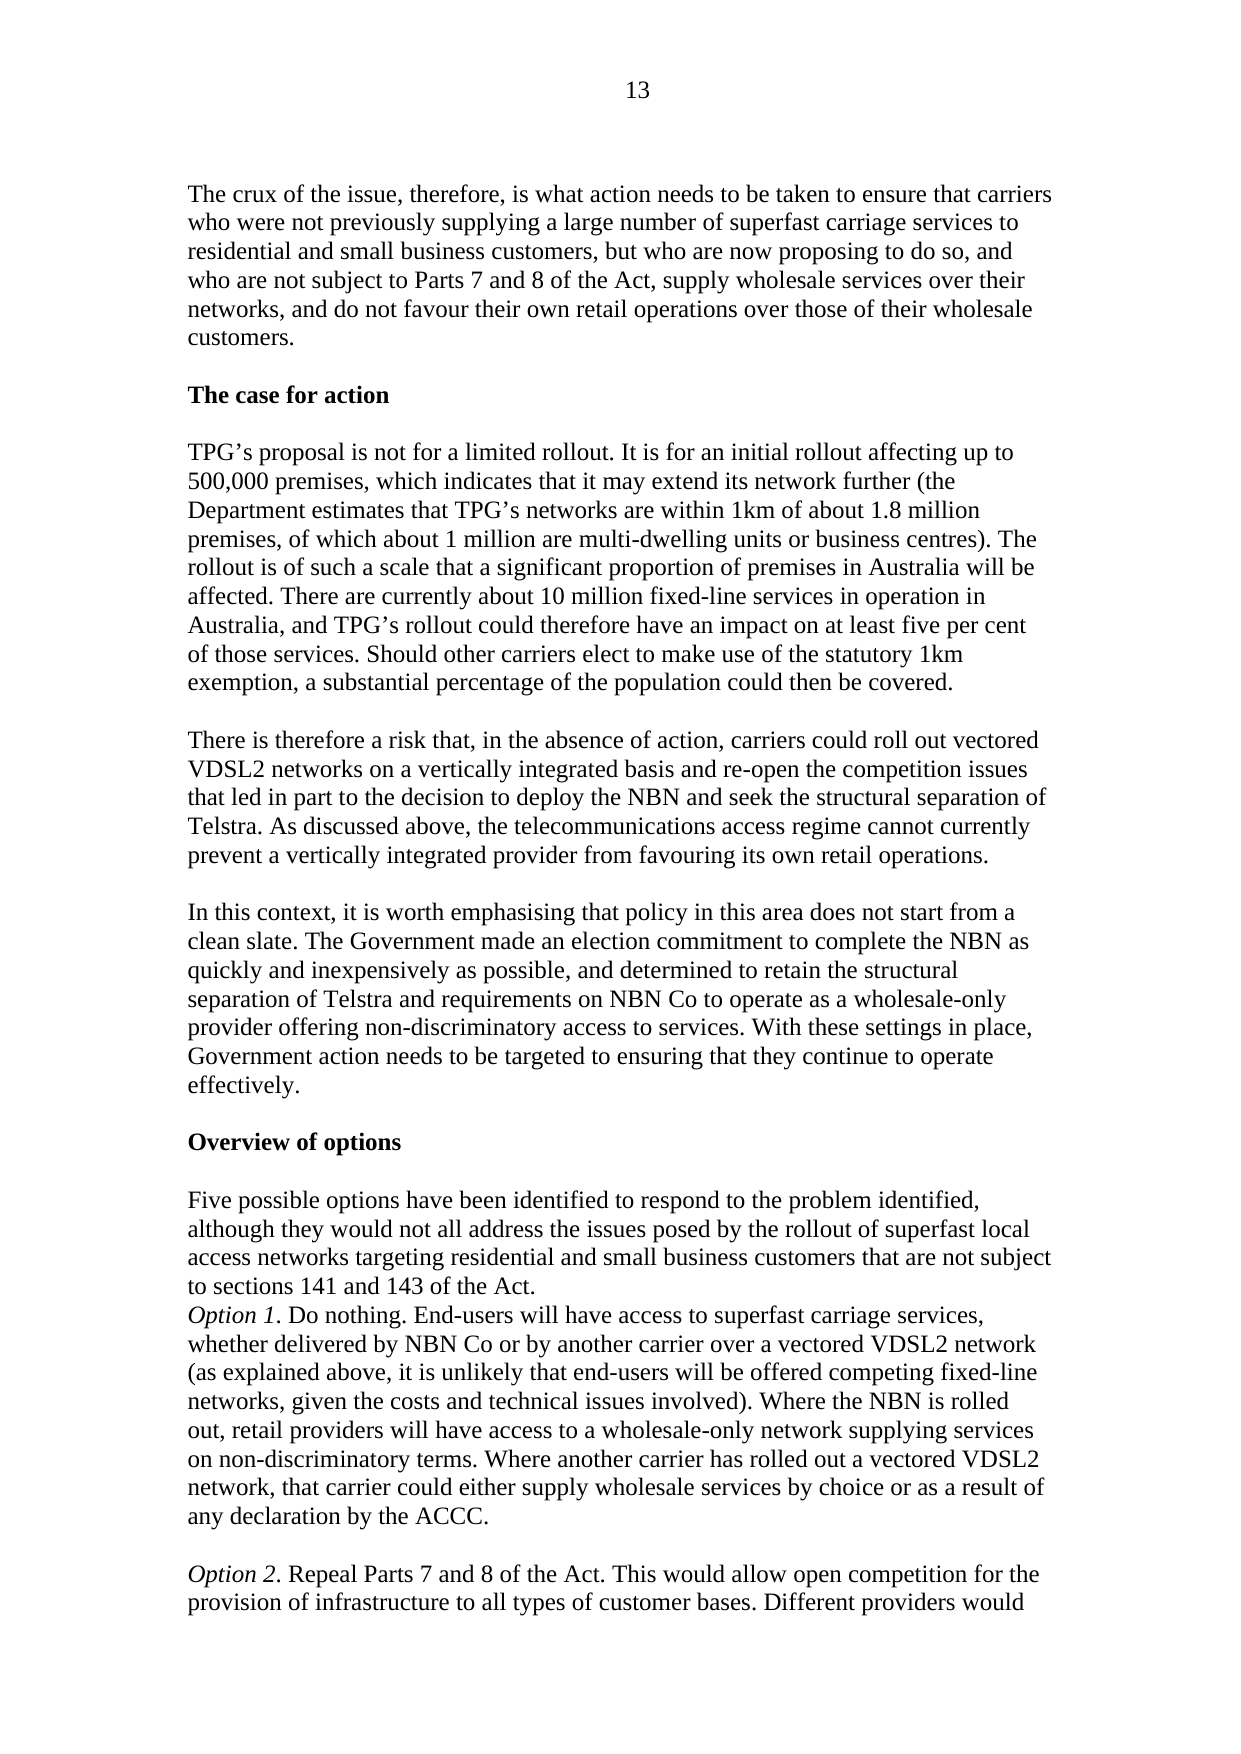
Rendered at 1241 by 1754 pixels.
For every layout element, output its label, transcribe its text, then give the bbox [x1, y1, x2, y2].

text There is therefore a risk that, in the absence of action, carriers could roll out vectored VDSL2 networks on a vertically integrated basis and re-open the competition issues that led in part to the decision to deploy the NBN and seek the structural separation of Telstra. As discussed above, the telecommunications access regime cannot currently prevent a vertically integrated provider from favouring its own retail operations. [187, 725, 1053, 869]
text TPG’s proposal is not for a limited rollout. It is for an initial rollout affecting up to 500,000 premises, which indicates that it may extend its network further (the Department estimates that TPG’s networks are within 1km of about 1.8 million premises, of which about 1 million are multi-dwelling units or business centres). The rollout is of such a scale that a significant proportion of premises in Australia will be affected. There are currently about 10 million fixed-line services in operation in Australia, and TPG’s rollout could therefore have an impact on at least five per cent of those services. Should other carriers elect to make use of the statutory 1km exemption, a substantial percentage of the population could then be covered. [187, 437, 1053, 696]
text The case for action [187, 380, 1053, 409]
text Five possible options have been identified to respond to the problem identified, although they would not all address the issues posed by the rollout of superfast local access networks targeting residential and small business customers that are not subject to sections 141 and 143 of the Act. [187, 1185, 1053, 1300]
text In this context, it is worth emphasising that policy in this area does not start from a clean slate. The Government made an election commitment to complete the NBN as quickly and inexpensively as possible, and determined to retain the structural separation of Telstra and requirements on NBN Co to operate as a wholesale-only provider offering non-discriminatory access to services. With these settings in place, Government action needs to be targeted to ensuring that they continue to operate effectively. [187, 897, 1053, 1099]
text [187, 1559, 1053, 1616]
text Overview of options [187, 1127, 1053, 1156]
text The crux of the issue, therefore, is what action needs to be taken to ensure that carriers who were not previously supplying a large number of superfast carriage services to residential and small business customers, but who are now proposing to do so, and who are not subject to Parts 7 and 8 of the Act, supply wholesale services over their networks, and do not favour their own retail operations over those of their wholesale customers. [187, 179, 1053, 351]
text Option 1. Do nothing. End-users will have access to superfast carriage services, whether delivered by NBN Co or by another carrier over a vectored VDSL2 network (as explained above, it is unlikely that end-users will be offered competing fixed-line networks, given the costs and technical issues involved). Where the NBN is rolled out, retail providers will have access to a wholesale-only network supplying services on non-discriminatory terms. Where another carrier has rolled out a vectored VDSL2 network, that carrier could either supply wholesale services by choice or as a result of any declaration by the ACCC. [187, 1300, 1053, 1530]
